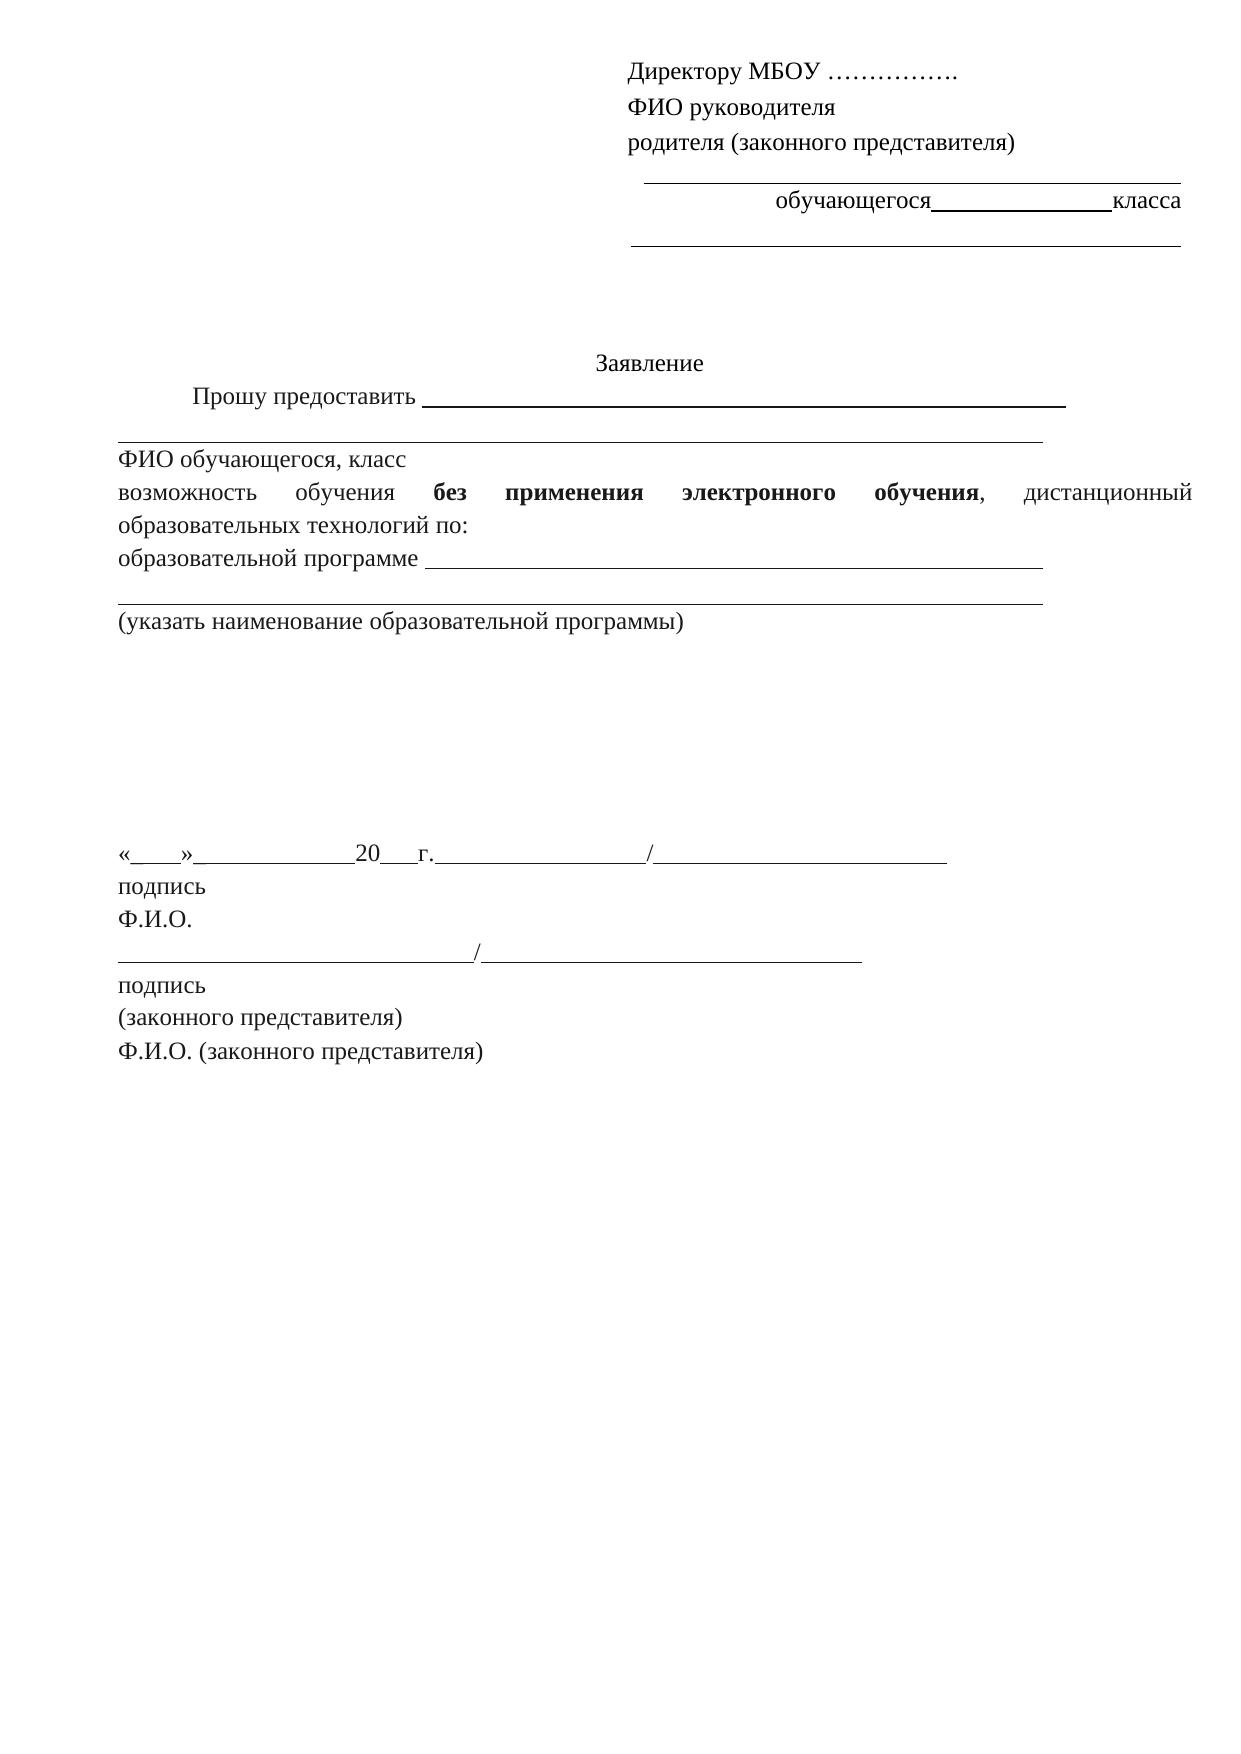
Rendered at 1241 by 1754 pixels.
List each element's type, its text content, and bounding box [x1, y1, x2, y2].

text «_ »_ 20 г. / [118, 838, 1192, 866]
text ФИО руководителя [627, 92, 1192, 120]
text образовательной программе [118, 543, 1192, 572]
text / подпись [118, 937, 862, 999]
text родителя (законного представителя) [627, 127, 1192, 156]
text (указать наименование образовательной программы) [118, 601, 1192, 635]
text подпись Ф.И.О. [118, 871, 207, 932]
text ФИО обучающегося, класс [118, 439, 1192, 473]
text возможность обучения без применения электронного обучения, дистанционный образовательных технологий по: [118, 477, 1192, 539]
text Прошу предоставить [106, 381, 1151, 410]
text Директору МБОУ ……………. [627, 56, 1192, 85]
text (законного представителя) [118, 1003, 1192, 1032]
text обучающегося класса [775, 180, 1192, 214]
text Ф.И.О. (законного представителя) [118, 1036, 1192, 1064]
text Заявление [148, 348, 1151, 377]
